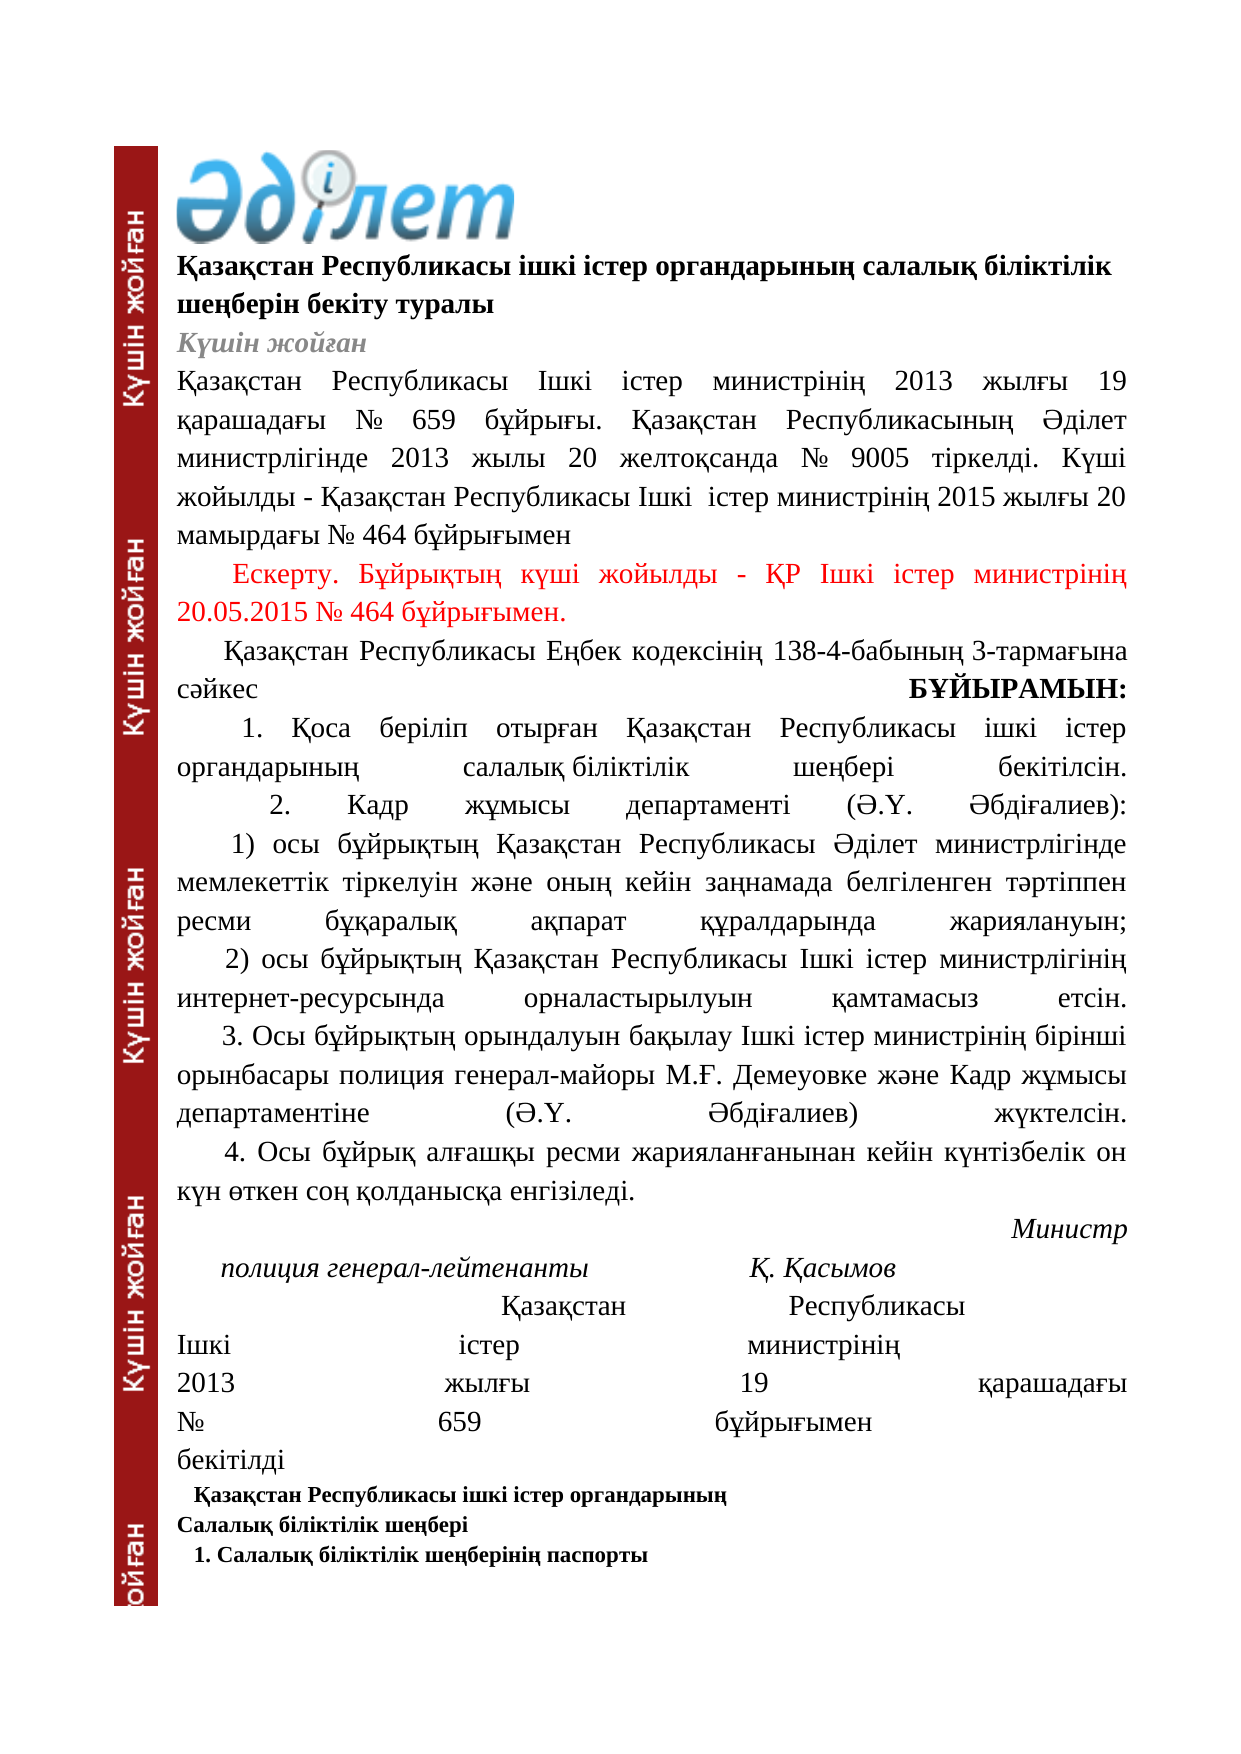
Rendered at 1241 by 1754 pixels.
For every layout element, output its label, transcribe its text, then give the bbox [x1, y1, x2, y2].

picture [114, 1283, 158, 1288]
picture [114, 358, 158, 363]
picture [114, 146, 158, 248]
text Қазақстан Республикасы Еңбек кодексінің 138-4-бабының 3-тармағына сәйкес БҰЙЫРАМЫН: 1. Қоса беріліп отырған Қазақстан Республикасы ішкі істер органдарының салалық біліктілік шеңбері бекітілсін. 2. Кадр жұмысы департаменті (Ә.Ү. Әбдіғалиев): 1) осы бұйрықтың Қазақстан Республикасы Әділет министрлігінде мемлекеттік тіркелуін және оның кейін заңнамада белгіленген тәртіппен ресми бұқаралық ақпарат құралдарында жариялануын; 2) осы бұйрықтың Қазақстан Республикасы Ішкі істер министрлігінің интернет-ресурсында орналастырылуын қамтамасыз етсін. 3. Осы бұйрықтың орындалуын бақылау Ішкі істер министрінің бірінші орынбасары полиция генерал-майоры М.Ғ. Демеуовке және Кадр жұмысы департаментіне (Ә.Ү. Әбдіғалиев) жүктелсін. 4. Осы бұйрық алғашқы ресми жарияланғанынан кейін күнтізбелік он күн өткен соң қолданысқа енгізіледі. [112, 633, 1128, 1206]
text Күшін жойған [112, 325, 1128, 358]
picture [114, 551, 158, 556]
picture [114, 1476, 158, 1481]
picture [114, 628, 158, 633]
text Қазақстан Республикасы ішкі істер органдарының Салалық біліктілік шеңбері [112, 1481, 1128, 1537]
picture [114, 1568, 158, 1606]
text Министр полиция генерал-лейтенанты Қ. Қасымов [112, 1211, 1128, 1283]
text Қазақстан Республикасы ішкі істер органдарының салалық біліктілік шеңберін бекіту туралы [112, 248, 1128, 320]
picture [176, 150, 515, 244]
text Қазақстан Республикасы Ішкі істер министрінің 2013 жылғы 19 қарашадағы № 659 бұйрығы. Қазақстан Республикасының Әділет министрлігінде 2013 жылы 20 желтоқсанда № 9005 тіркелді. Күші жойылды - Қазақстан Республикасы Ішкі істер министрінің 2015 жылғы 20 мамырдағы № 464 бұйрығымен [112, 363, 1128, 551]
picture [114, 1206, 158, 1211]
picture [114, 1537, 158, 1541]
text Ескерту. Бұйрықтың күші жойылды - ҚР Ішкі істер министрінің 20.05.2015 № 464 бұйрығымен. [112, 556, 1128, 628]
text Қазақстан Республикасы Ішкі істер министрінің 2013 жылғы 19 қарашадағы № 659 бұйрығымен бекітілді [112, 1288, 1128, 1476]
text 1. Салалық біліктілік шеңберінің паспорты [112, 1541, 1128, 1568]
picture [114, 320, 158, 325]
